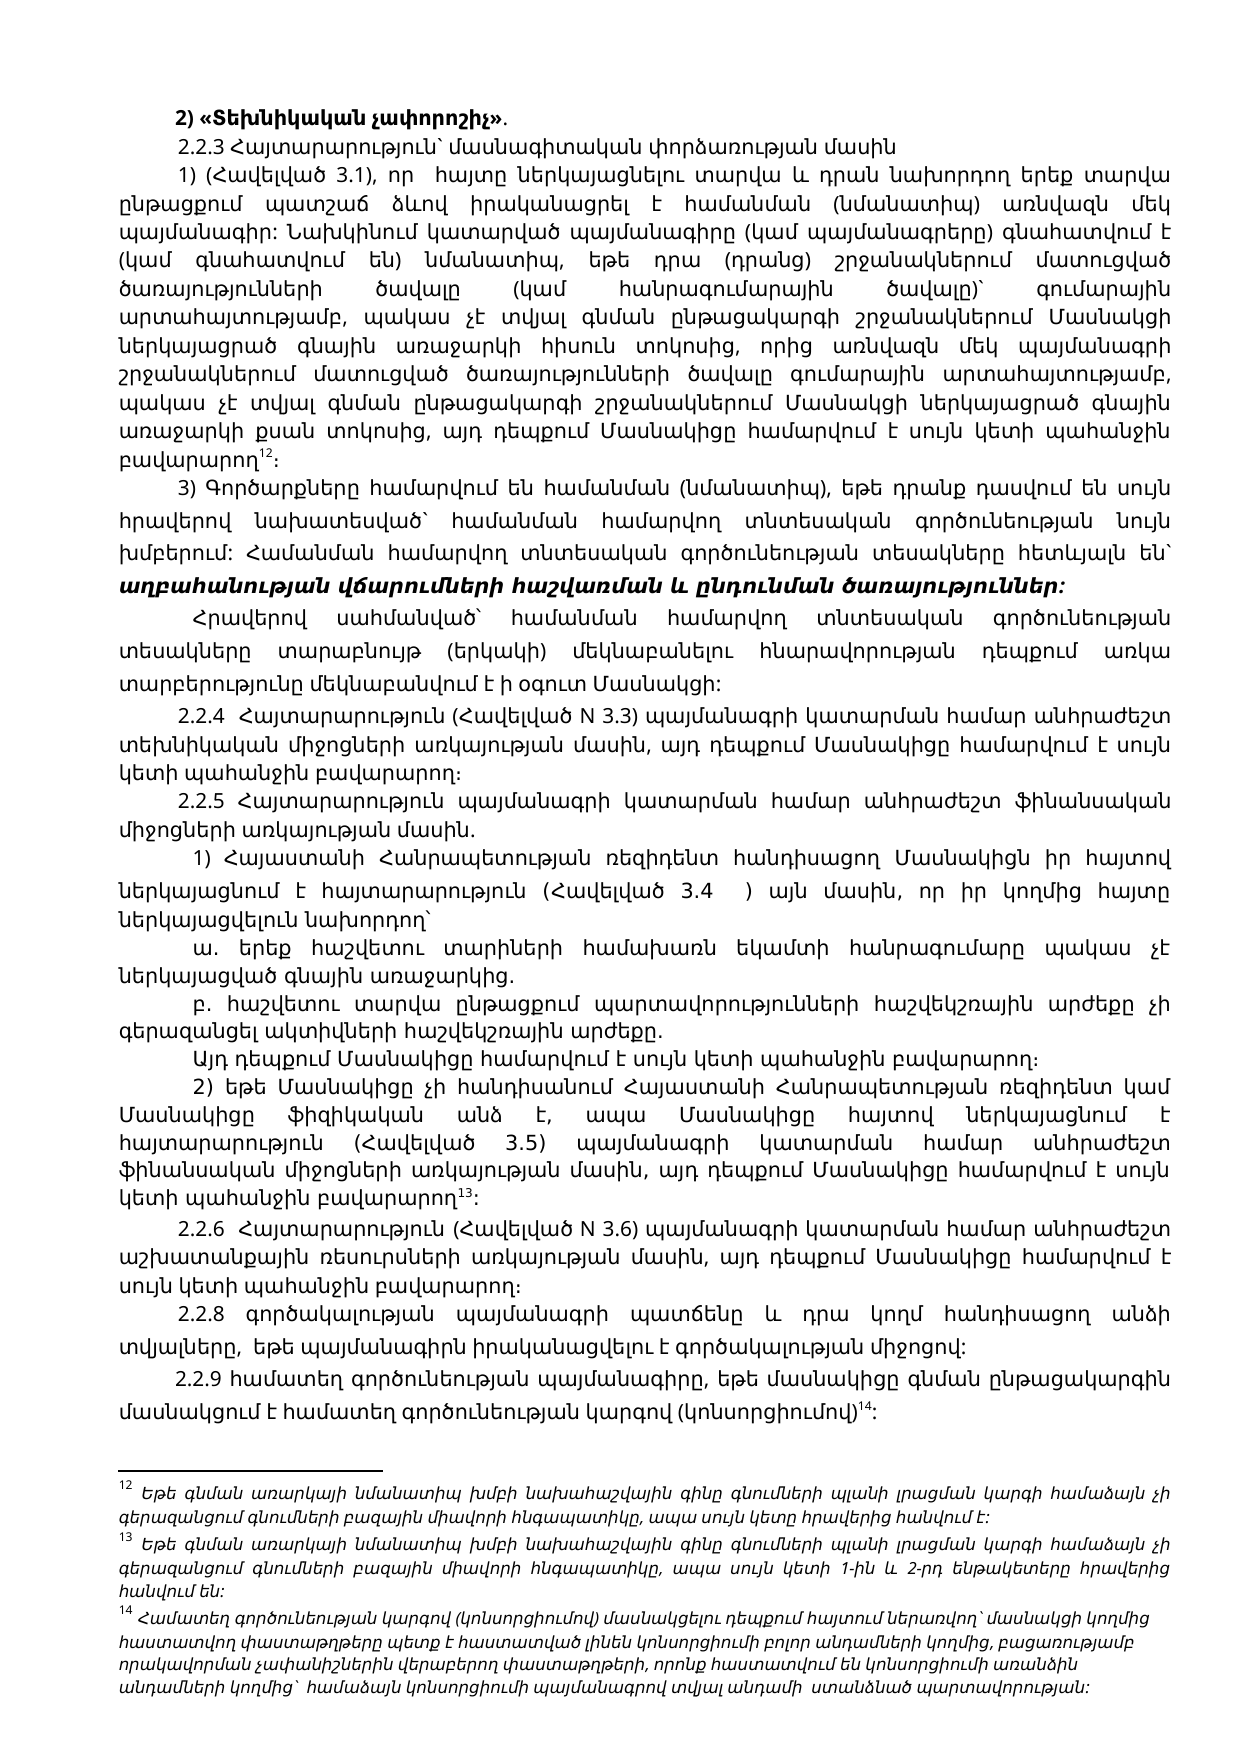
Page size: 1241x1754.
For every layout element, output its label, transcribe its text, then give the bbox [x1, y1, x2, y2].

text Այդ դեպքում Մասնակիցը համարվում է սույն կետի պահանջին բավարարող։ [118, 1047, 1171, 1071]
text 1) (Հավելված 3.1), որ հայտը ներկայացնելու տարվա և դրան նախորդող երեք տարվա ընթացքում պատշաճ ձևով իրականացրել է համանման (նմանատիպ) առնվազն մեկ պայմանագիր: Նախկինում կատարված պայմանագիրը (կամ պայմանագրերը) գնահատվում է (կամ գնահատվում են) նմանատիպ, եթե դրա (դրանց) շրջանակներում մատուցված ծառայությունների ծավալը (կամ հանրագումարային ծավալը)` գումարային արտահայտությամբ, պակաս չէ տվյալ գնման ընթացակարգի շրջանակներում Մասնակցի ներկայացրած գնային առաջարկի հիսուն տոկոսից, որից առնվազն մեկ պայմանագրի շրջանակներում մատուցված ծառայությունների ծավալը գումարային արտահայտությամբ, պակաս չէ տվյալ գնման ընթացակարգի շրջանակներում Մասնակցի ներկայացրած գնային առաջարկի քսան տոկոսից, այդ դեպքում Մասնակիցը համարվում է սույն կետի պահանջին բավարարող։ [118, 160, 1171, 473]
text 2.2.6 Հայտարարություն (Հավելված N 3.6) պայմանագրի կատարման համար անհրաժեշտ աշխատանքային ռեսուրսների առկայության մասին, այդ դեպքում Մասնակիցը համարվում է սույն կետի պահանջին բավարարող։ [118, 1214, 1171, 1299]
text 2.2.3 Հայտարարություն` մասնագիտական փորձառության մասին [118, 132, 1171, 160]
text 2) «Տեխնիկական չափորոշիչ». [118, 103, 1171, 132]
text 2.2.5 Հայտարարություն պայմանագրի կատարման համար անհրաժեշտ ֆինանսական միջոցների առկայության մասին. [118, 787, 1171, 843]
text 2) եթե Մասնակիցը չի հանդիսանում Հայաստանի Հանրապետության ռեզիդենտ կամ Մասնակիցը ֆիզիկական անձ է, ապա Մասնակիցը հայտով ներկայացնում է հայտարարություն (Հավելված 3.5) պայմանագրի կատարման համար անհրաժեշտ ֆինանսական միջոցների առկայության մասին, այդ դեպքում Մասնակիցը համարվում է սույն կետի պահանջին բավարարող: [118, 1075, 1171, 1211]
text ա. երեք հաշվետու տարիների համախառն եկամտի հանրագումարը պակաս չէ ներկայացված գնային առաջարկից. [118, 936, 1171, 988]
text 2.2.9 համատեղ գործունեության պայմանագիրը, եթե մասնակիցը գնման ընթացակարգին մասնակցում է համատեղ գործունեության կարգով (կոնսորցիումով): [118, 1364, 1171, 1426]
text 2.2.4 Հայտարարություն (Հավելված N 3.3) պայմանագրի կատարման համար անհրաժեշտ տեխնիկական միջոցների առկայության մասին, այդ դեպքում Մասնակիցը համարվում է սույն կետի պահանջին բավարարող։ [118, 701, 1171, 787]
text բ. հաշվետու տարվա ընթացքում պարտավորությունների հաշվեկշռային արժեքը չի գերազանցել ակտիվների հաշվեկշռային արժեքը. [118, 992, 1171, 1044]
text 2.2.8 գործակալության պայմանագրի պատճենը և դրա կողմ հանդիսացող անձի տվյալները, եթե պայմանագիրն իրականացվելու է գործակալության միջոցով: [118, 1299, 1171, 1360]
text 1) Հայաստանի Հանրապետության ռեզիդենտ հանդիսացող Մասնակիցն իր հայտով ներկայացնում է հայտարարություն (Հավելված 3.4 ) այն մասին, որ իր կողմից հայտը ներկայացվելուն նախորդող՝ [118, 843, 1171, 932]
text Հրավերով սահմանված՝ համանման համարվող տնտեսական գործունեության տեսակները տարաբնույթ (երկակի) մեկնաբանելու հնարավորության դեպքում առկա տարբերությունը մեկնաբանվում է ի օգուտ Մասնակցի: [118, 603, 1171, 697]
text 3) Գործարքները համարվում են համանման (նմանատիպ), եթե դրանք դասվում են սույն հրավերով նախատեսված` համանման համարվող տնտեսական գործունեության նույն խմբերում: Համանման համարվող տնտեսական գործունեության տեսակները հետևյալն են` աղբահանության վճարումների հաշվառման և ընդունման ծառայություններ: [118, 473, 1171, 599]
